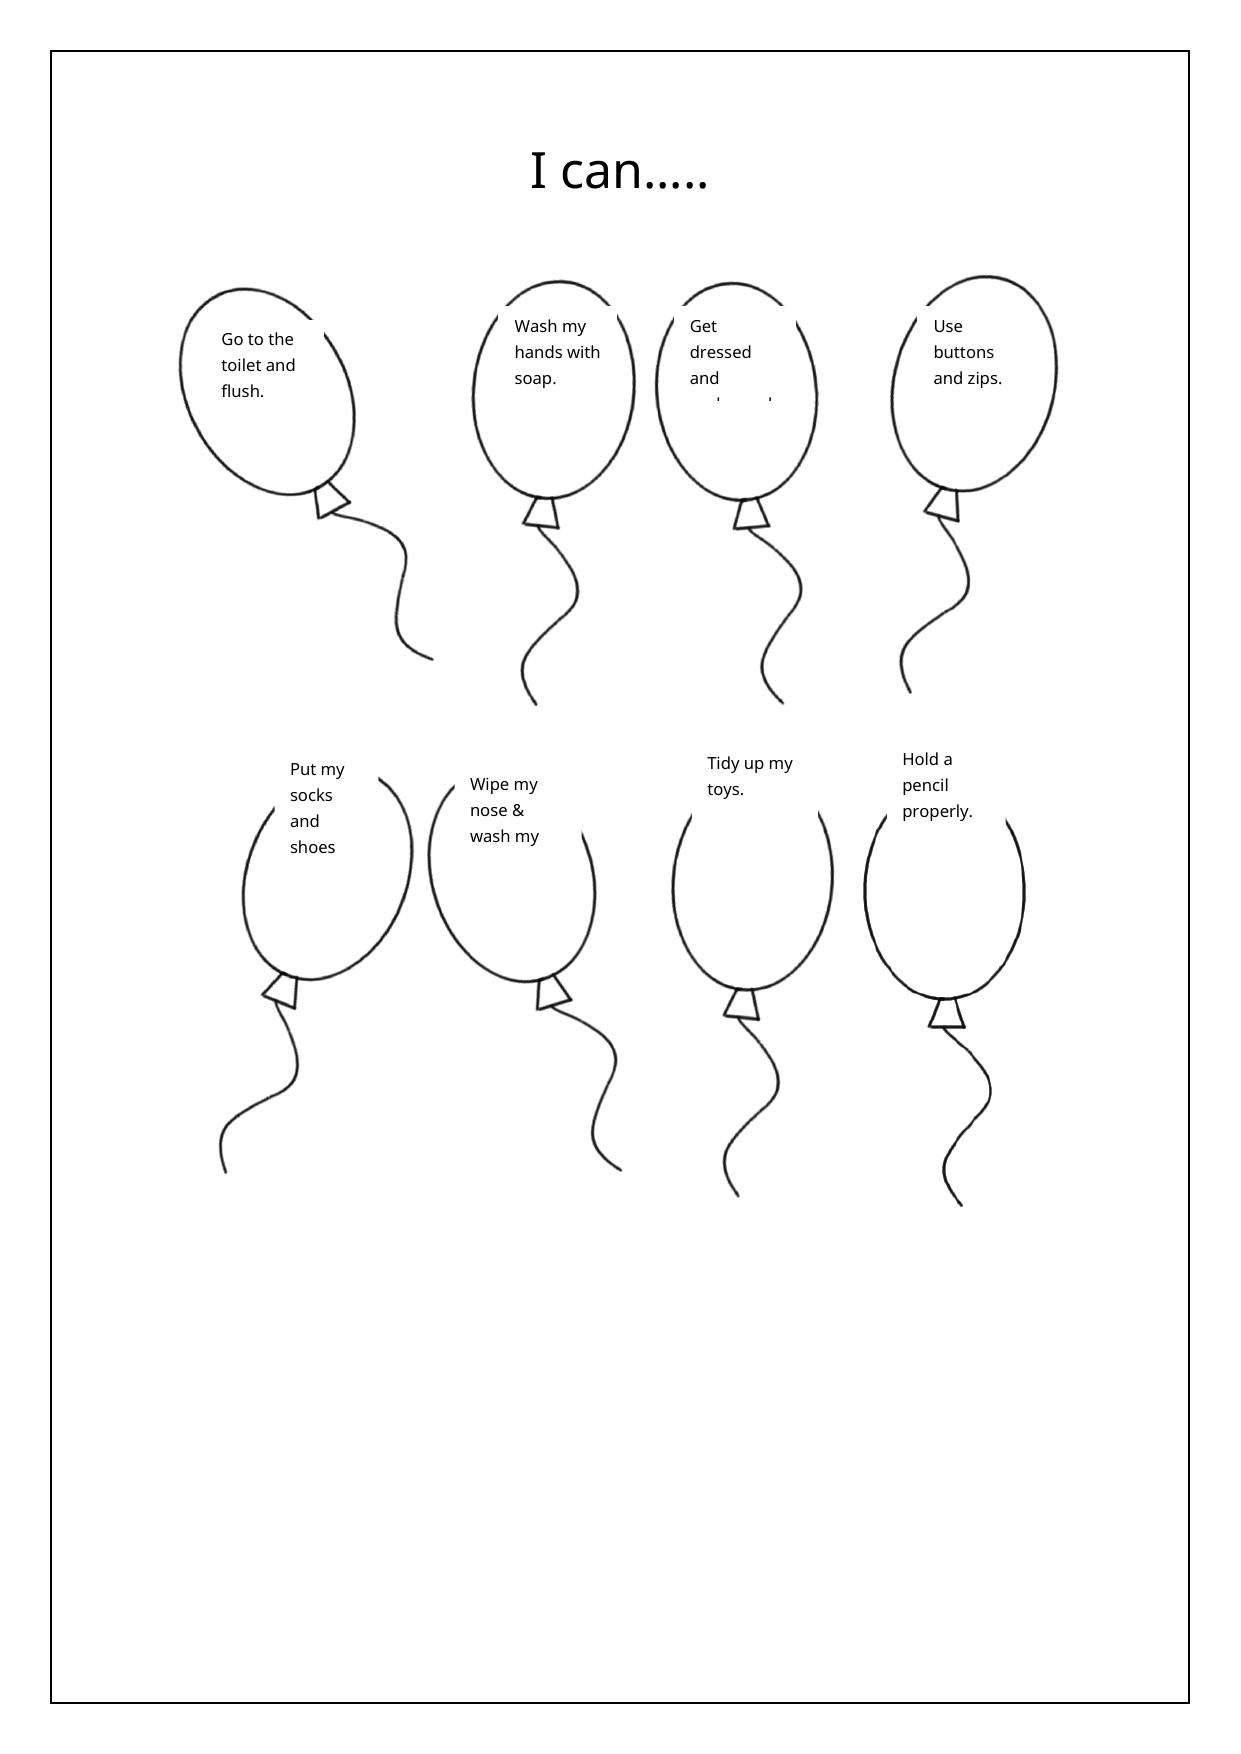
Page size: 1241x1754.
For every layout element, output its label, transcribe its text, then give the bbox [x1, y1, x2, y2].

picture [121, 234, 1107, 720]
picture [116, 723, 1049, 1211]
text I can..... [75, 135, 1165, 203]
